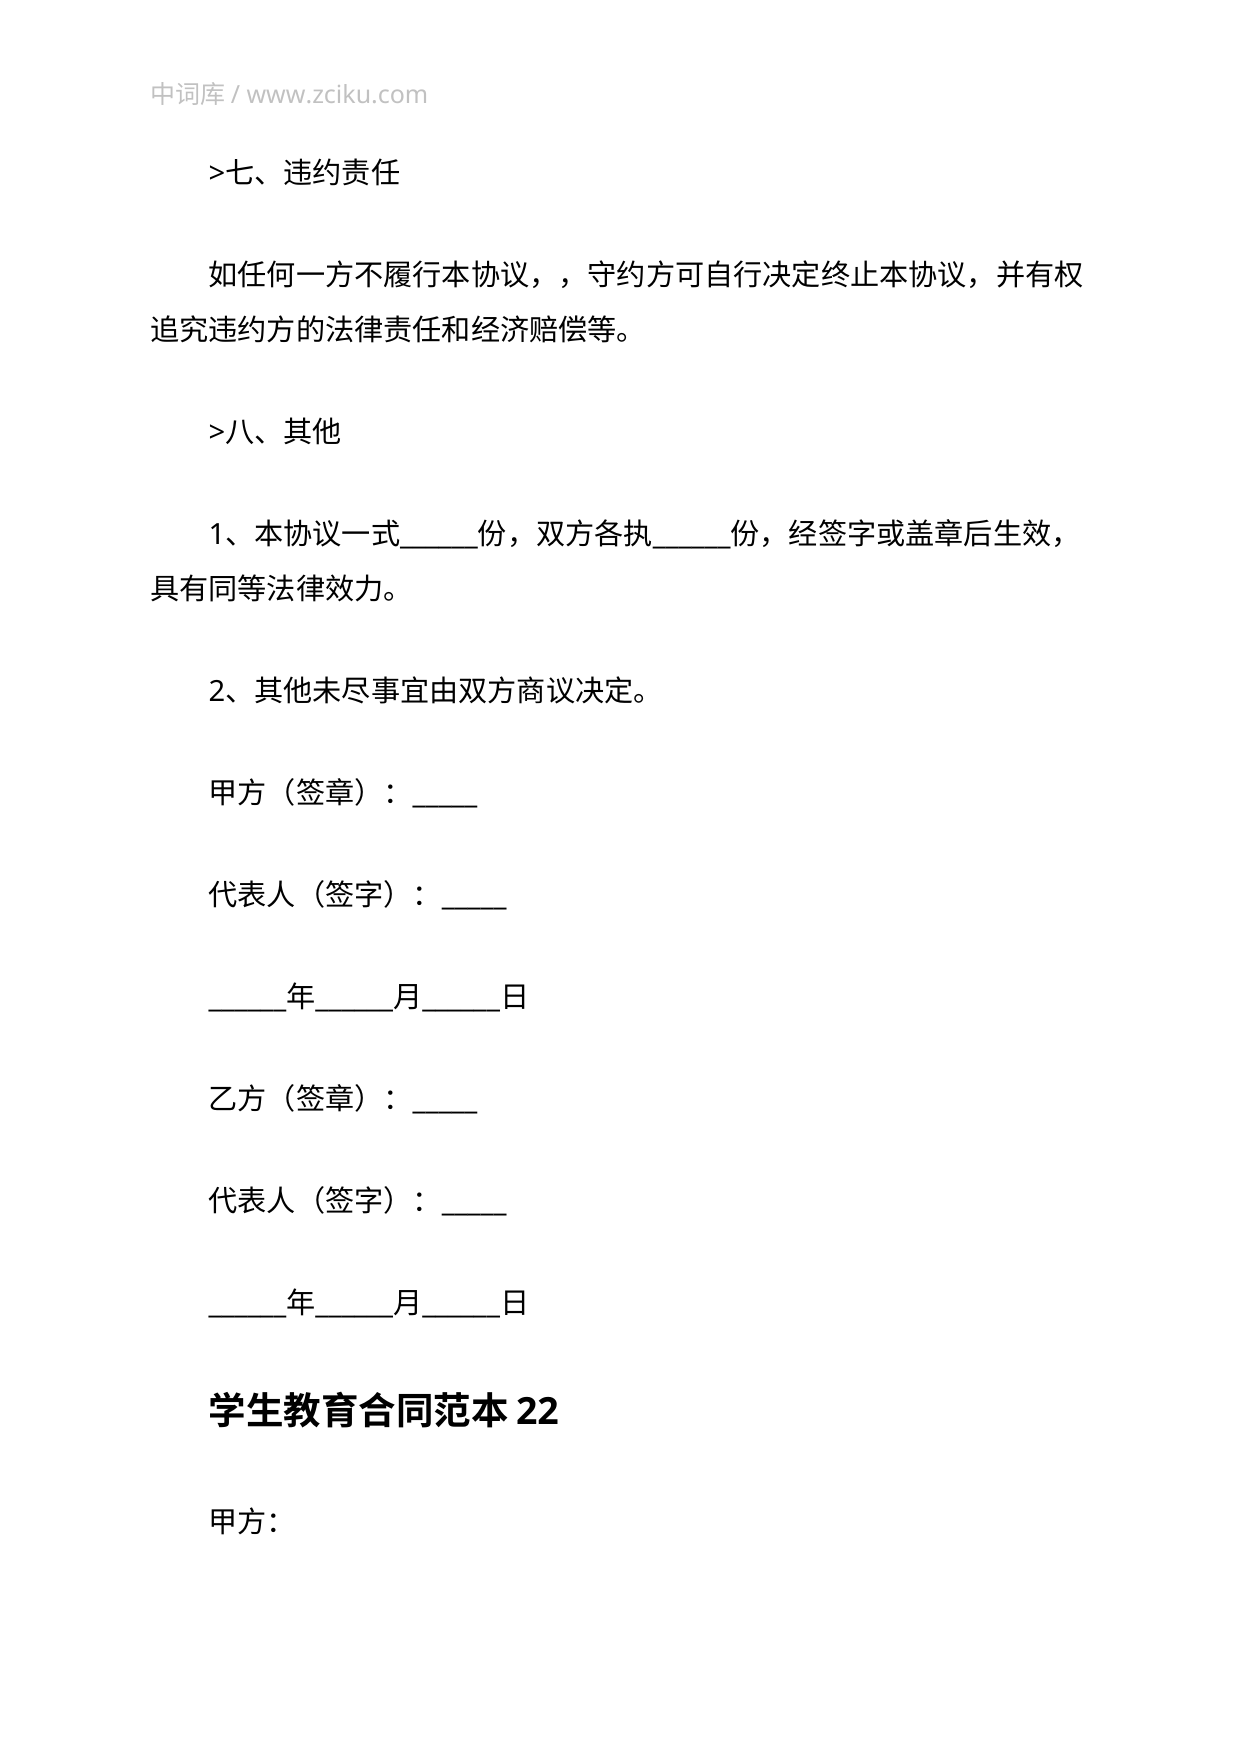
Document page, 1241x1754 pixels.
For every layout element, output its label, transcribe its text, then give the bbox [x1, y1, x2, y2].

text 1、本协议一式______份，双方各执______份，经签字或盖章后生效，具有同等法律效力。 [150, 511, 1090, 608]
text ______年______月______日 [150, 973, 1090, 1016]
text 乙方（签章）：_____ [150, 1075, 1090, 1118]
text >七、违约责任 [150, 150, 1090, 192]
text 代表人（签字）：_____ [150, 871, 1090, 914]
text 甲方（签章）：_____ [150, 769, 1090, 812]
text ______年______月______日 [150, 1279, 1090, 1322]
text 2、其他未尽事宜由双方商议决定。 [150, 667, 1090, 710]
text >八、其他 [150, 409, 1090, 451]
text 代表人（签字）：_____ [150, 1177, 1090, 1220]
text 如任何一方不履行本协议，，守约方可自行决定终止本协议，并有权追究违约方的法律责任和经济赔偿等。 [150, 252, 1090, 349]
text 甲方： [150, 1499, 1090, 1541]
text 学生教育合同范本22 [150, 1381, 1090, 1436]
